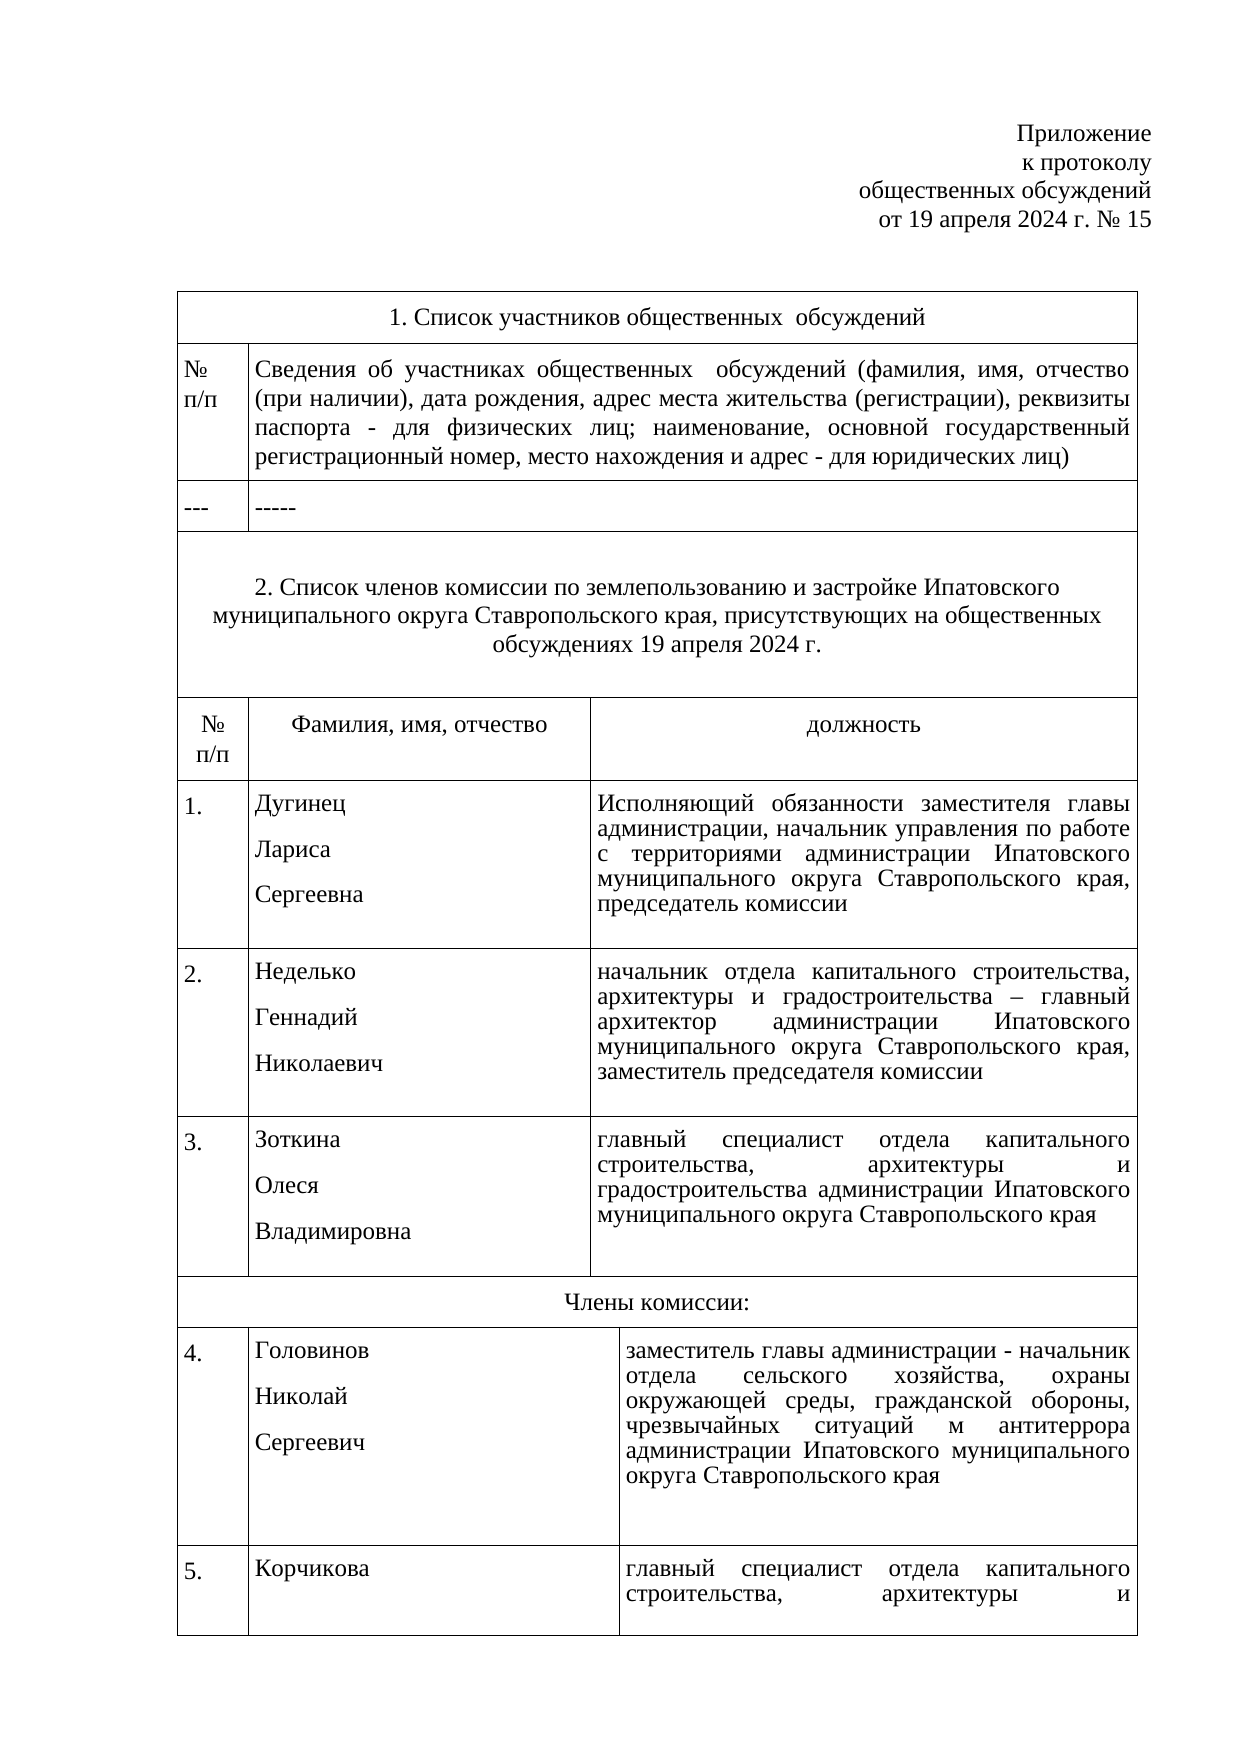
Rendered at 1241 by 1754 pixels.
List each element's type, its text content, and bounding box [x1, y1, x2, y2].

table_cell 1. [178, 781, 248, 948]
table_cell Зоткина Олеся Владимировна [249, 1117, 590, 1276]
text к протоколу [177, 147, 1152, 176]
table_cell № п/п [178, 344, 248, 480]
table_cell № п/п [178, 698, 248, 779]
table_header 1. Список участников общественных обсуждений [178, 292, 1137, 343]
table_cell начальник отдела капитального строительства, архитектуры и градостроительства – главный архитектор администрации Ипатовского муниципального округа Ставропольского края, заместитель председателя комиссии [591, 949, 1137, 1116]
table_cell 2. [178, 949, 248, 1116]
text общественных обсуждений [177, 176, 1152, 204]
table_cell должность [591, 698, 1137, 779]
table_cell 5. [178, 1546, 248, 1635]
table_cell 4. [178, 1328, 248, 1545]
table_cell Исполняющий обязанности заместителя главы администрации, начальник управления по работе с территориями администрации Ипатовского муниципального округа Ставропольского края, председатель комиссии [591, 781, 1137, 948]
table_cell 2. Список членов комиссии по землепользованию и застройке Ипатовского муниципального округа Ставропольского края, присутствующих на общественных обсуждениях 19 апреля 2024 г. [178, 532, 1137, 697]
table_cell Члены комиссии: [178, 1277, 1137, 1327]
table_cell --- [178, 481, 248, 531]
table_cell Дугинец Лариса Сергеевна [249, 781, 590, 948]
table_cell Головинов Николай Сергеевич [249, 1328, 619, 1545]
table_cell 3. [178, 1117, 248, 1276]
table_cell Сведения об участниках общественных обсуждений (фамилия, имя, отчество (при наличии), дата рождения, адрес места жительства (регистрации), реквизиты паспорта - для физических лиц; наименование, основной государственный регистрационный номер, место нахождения и адрес - для юридических лиц) [249, 344, 1137, 480]
table_cell Неделько Геннадий Николаевич [249, 949, 590, 1116]
table_cell Фамилия, имя, отчество [249, 698, 590, 779]
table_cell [620, 1546, 1137, 1635]
text от 19 апреля 2024 г. № 15 [177, 204, 1152, 233]
table_cell заместитель главы администрации - начальник отдела сельского хозяйства, охраны окружающей среды, гражданской обороны, чрезвычайных ситуаций м антитеррора администрации Ипатовского муниципального округа Ставропольского края [620, 1328, 1137, 1545]
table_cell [249, 1546, 619, 1635]
text Приложение [177, 118, 1152, 147]
table_cell ----- [249, 481, 1137, 531]
